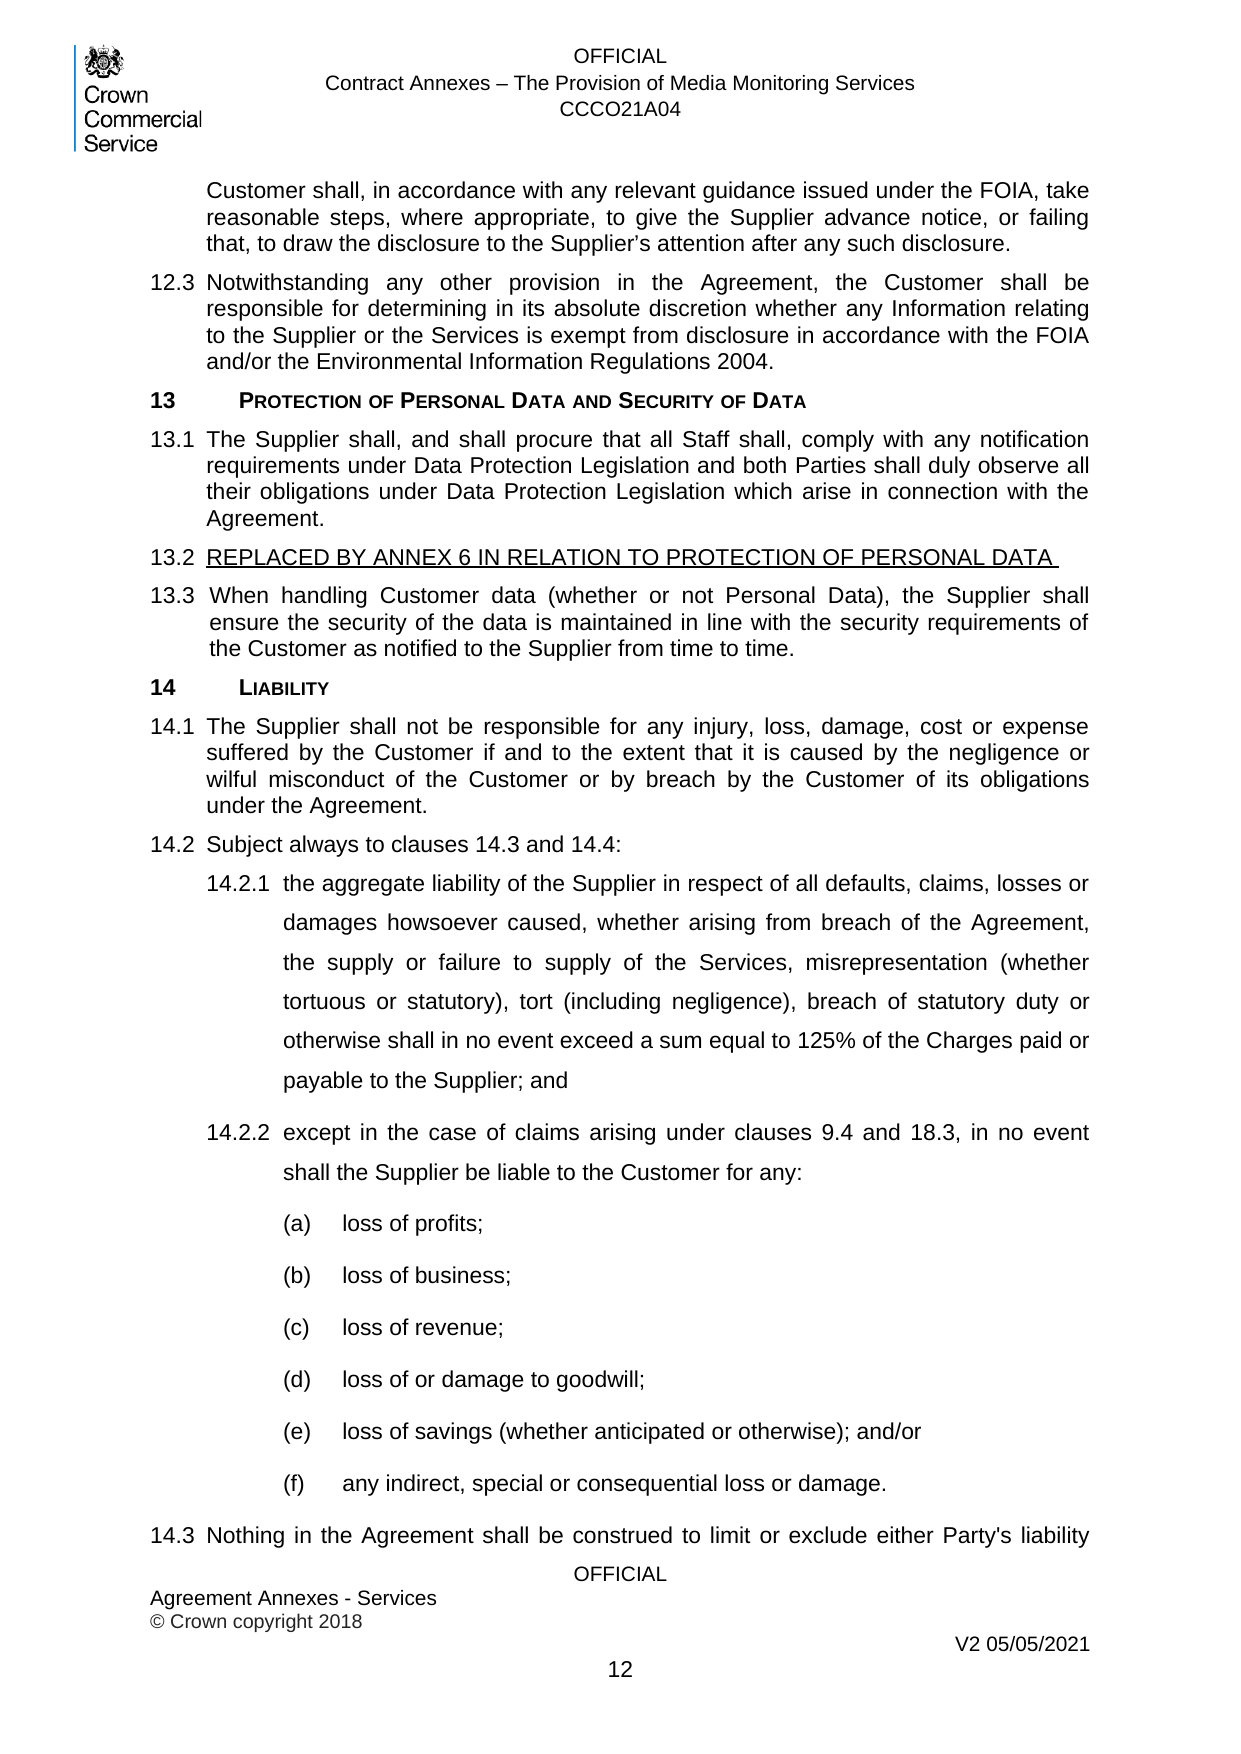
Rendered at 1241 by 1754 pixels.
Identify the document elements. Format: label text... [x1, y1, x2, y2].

list REPLACED BY ANNEX 6 IN RELATION TO PROTECTION OF PERSONAL DATA [150, 543, 1090, 570]
list loss of or damage to goodwill; [283, 1366, 1090, 1393]
list Subject always to clauses 14.3 and 14.4: [150, 831, 1090, 857]
list The Supplier shall not be responsible for any injury, loss, damage, cost or expense suffered by the Customer if and to the extent that it is caused by the negligence or wilful misconduct of the Customer or by breach by the Customer of its obligations under the Agreement. [150, 713, 1090, 818]
list Notwithstanding any other provision in the Agreement, the Customer shall be responsible for determining in its absolute discretion whether any Information relating to the Supplier or the Services is exempt from disclosure in accordance with the FOIA and/or the Environmental Information Regulations 2004. [150, 269, 1090, 374]
list loss of business; [283, 1262, 1090, 1289]
list Protection of Personal Data and Security of Data [150, 387, 1090, 413]
picture [73, 44, 202, 152]
list Nothing in the Agreement shall be construed to limit or exclude either Party's liability for: [150, 1522, 1090, 1549]
list When handling Customer data (whether or not Personal Data), the Supplier shall ensure the security of the data is maintained in line with the security requirements of the Customer as notified to the Supplier from time to time. [150, 582, 1090, 661]
list except in the case of claims arising under clauses 9.4 and 18.3, in no event shall the Supplier be liable to the Customer for any: [206, 1119, 1090, 1185]
list the aggregate liability of the Supplier in respect of all defaults, claims, losses or damages howsoever caused, whether arising from breach of the Agreement, the supply or failure to supply of the Services, misrepresentation (whether tortuous or statutory), tort (including negligence), breach of statutory duty or otherwise shall in no event exceed a sum equal to 125% of the Charges paid or payable to the Supplier; and [206, 869, 1090, 1093]
list The Supplier shall, and shall procure that all Staff shall, comply with any notification requirements under Data Protection Legislation and both Parties shall duly observe all their obligations under Data Protection Legislation which arise in connection with the Agreement. [150, 426, 1090, 531]
list Liability [150, 674, 1090, 700]
list loss of profits; [283, 1210, 1090, 1237]
list loss of revenue; [283, 1314, 1090, 1341]
list loss of savings (whether anticipated or otherwise); and/or [283, 1418, 1090, 1445]
list any indirect, special or consequential loss or damage. [283, 1470, 1090, 1497]
